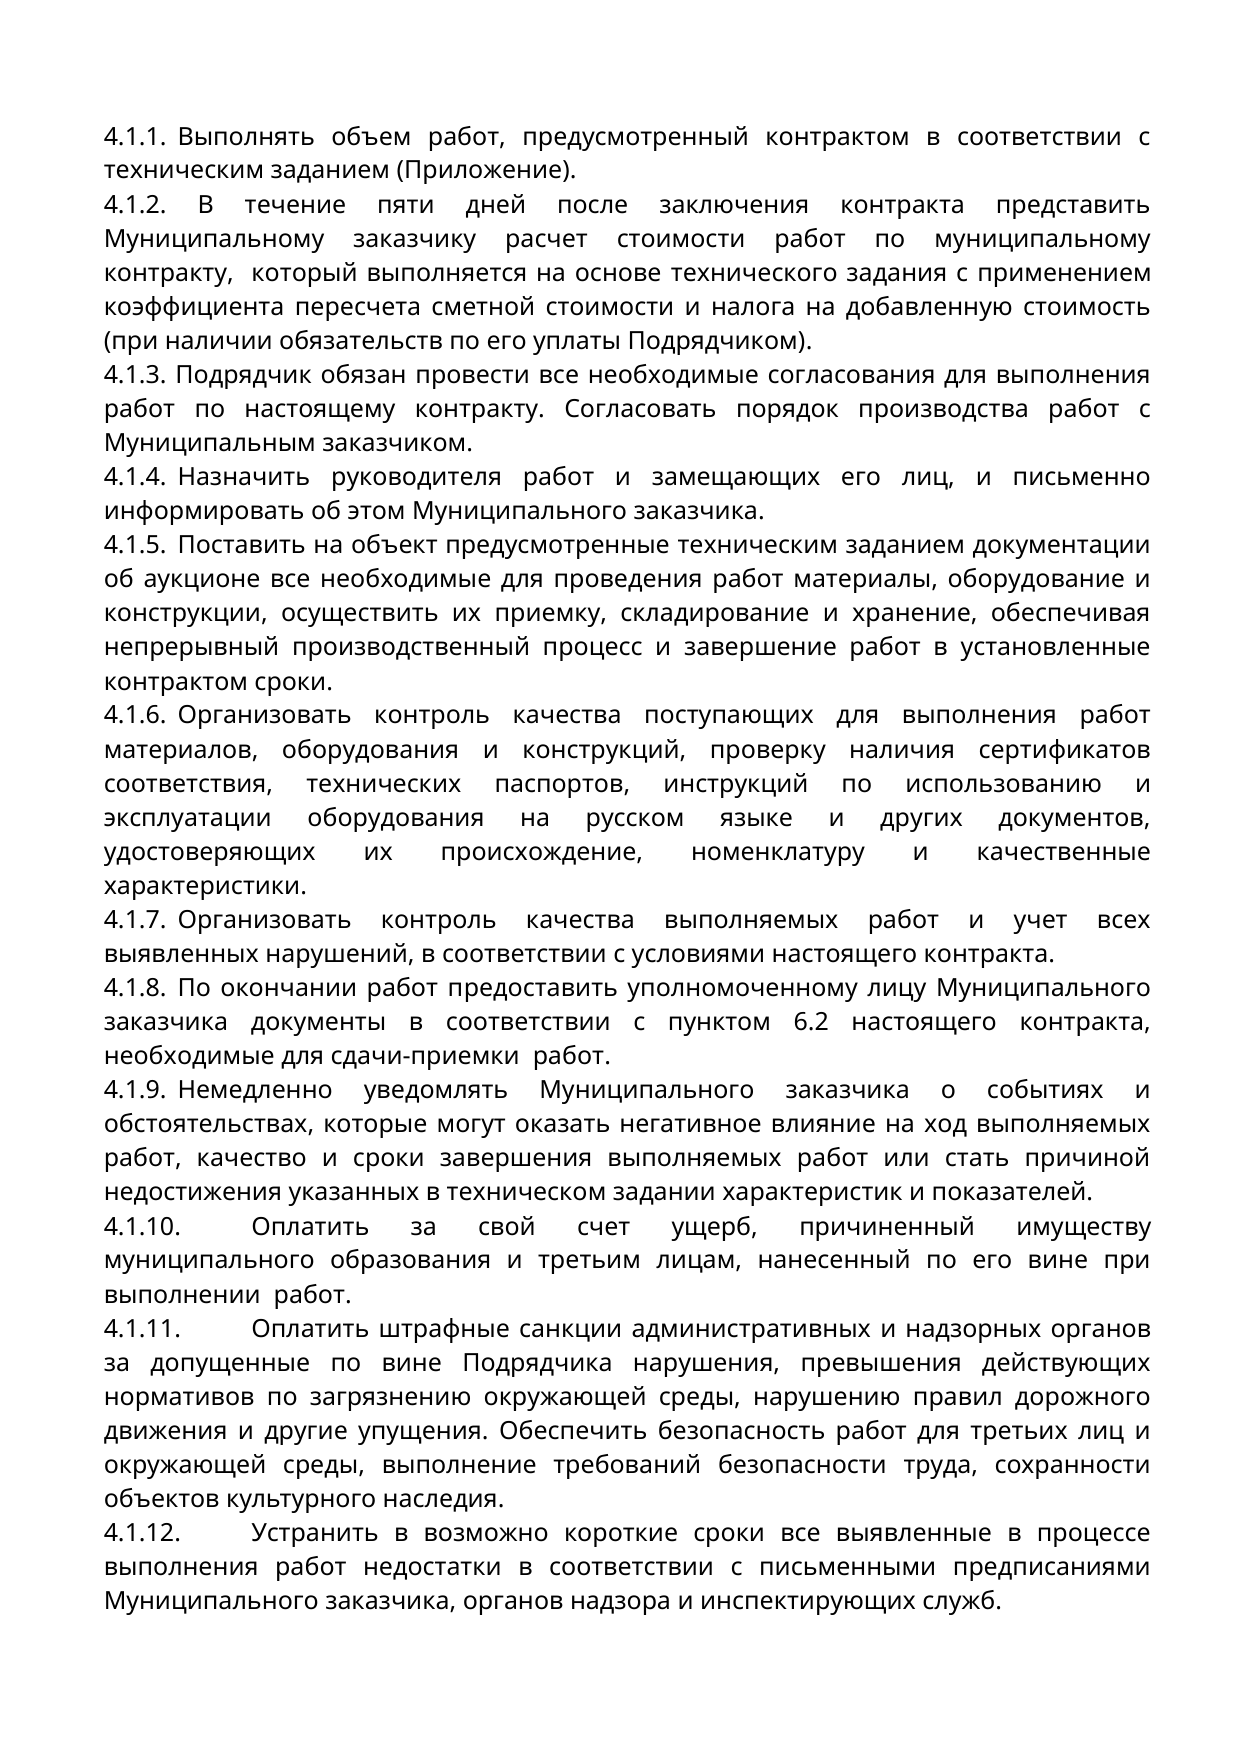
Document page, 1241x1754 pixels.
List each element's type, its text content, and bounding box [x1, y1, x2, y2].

list Оплатить за свой счет ущерб, причиненный имуществу муниципального образования и третьим лицам, нанесенный по его вине при выполнении работ. [103, 1208, 1152, 1310]
list Немедленно уведомлять Муниципального заказчика о событиях и обстоятельствах, которые могут оказать негативное влияние на ход выполняемых работ, качество и сроки завершения выполняемых работ или стать причиной недостижения указанных в техническом задании характеристик и показателей. [103, 1072, 1152, 1208]
list Устранить в возможно короткие сроки все выявленные в процессе выполнения работ недостатки в соответствии с письменными предписаниями Муниципального заказчика, органов надзора и инспектирующих служб. [103, 1515, 1152, 1617]
list Назначить руководителя работ и замещающих его лиц, и письменно информировать об этом Муниципального заказчика. [103, 459, 1152, 527]
list Оплатить штрафные санкции административных и надзорных органов за допущенные по вине Подрядчика нарушения, превышения действующих нормативов по загрязнению окружающей среды, нарушению правил дорожного движения и другие упущения. Обеспечить безопасность работ для третьих лиц и окружающей среды, выполнение требований безопасности труда, сохранности объектов культурного наследия. [103, 1310, 1152, 1515]
list По окончании работ предоставить уполномоченному лицу Муниципального заказчика документы в соответствии с пунктом 6.2 настоящего контракта, необходимые для сдачи-приемки работ. [103, 970, 1152, 1072]
list Поставить на объект предусмотренные техническим заданием документации об аукционе все необходимые для проведения работ материалы, оборудование и конструкции, осуществить их приемку, складирование и хранение, обеспечивая непрерывный производственный процесс и завершение работ в установленные контрактом сроки. [103, 527, 1152, 697]
list Организовать контроль качества поступающих для выполнения работ материалов, оборудования и конструкций, проверку наличия сертификатов соответствия, технических паспортов, инструкций по использованию и эксплуатации оборудования на русском языке и других документов, удостоверяющих их происхождение, номенклатуру и качественные характеристики. [103, 697, 1152, 902]
list Организовать контроль качества выполняемых работ и учет всех выявленных нарушений, в соответствии с условиями настоящего контракта. [103, 902, 1152, 970]
text 4.1.3. Подрядчик обязан провести все необходимые согласования для выполнения работ по настоящему контракту. Согласовать порядок производства работ с Муниципальным заказчиком. [103, 357, 1152, 459]
text 4.1.1. Выполнять объем работ, предусмотренный контрактом в соответствии с техническим заданием (Приложение). [103, 118, 1152, 186]
text 4.1.2. В течение пяти дней после заключения контракта представить Муниципальному заказчику расчет стоимости работ по муниципальному контракту, который выполняется на основе технического задания с применением коэффициента пересчета сметной стоимости и налога на добавленную стоимость (при наличии обязательств по его уплаты Подрядчиком). [103, 186, 1152, 357]
